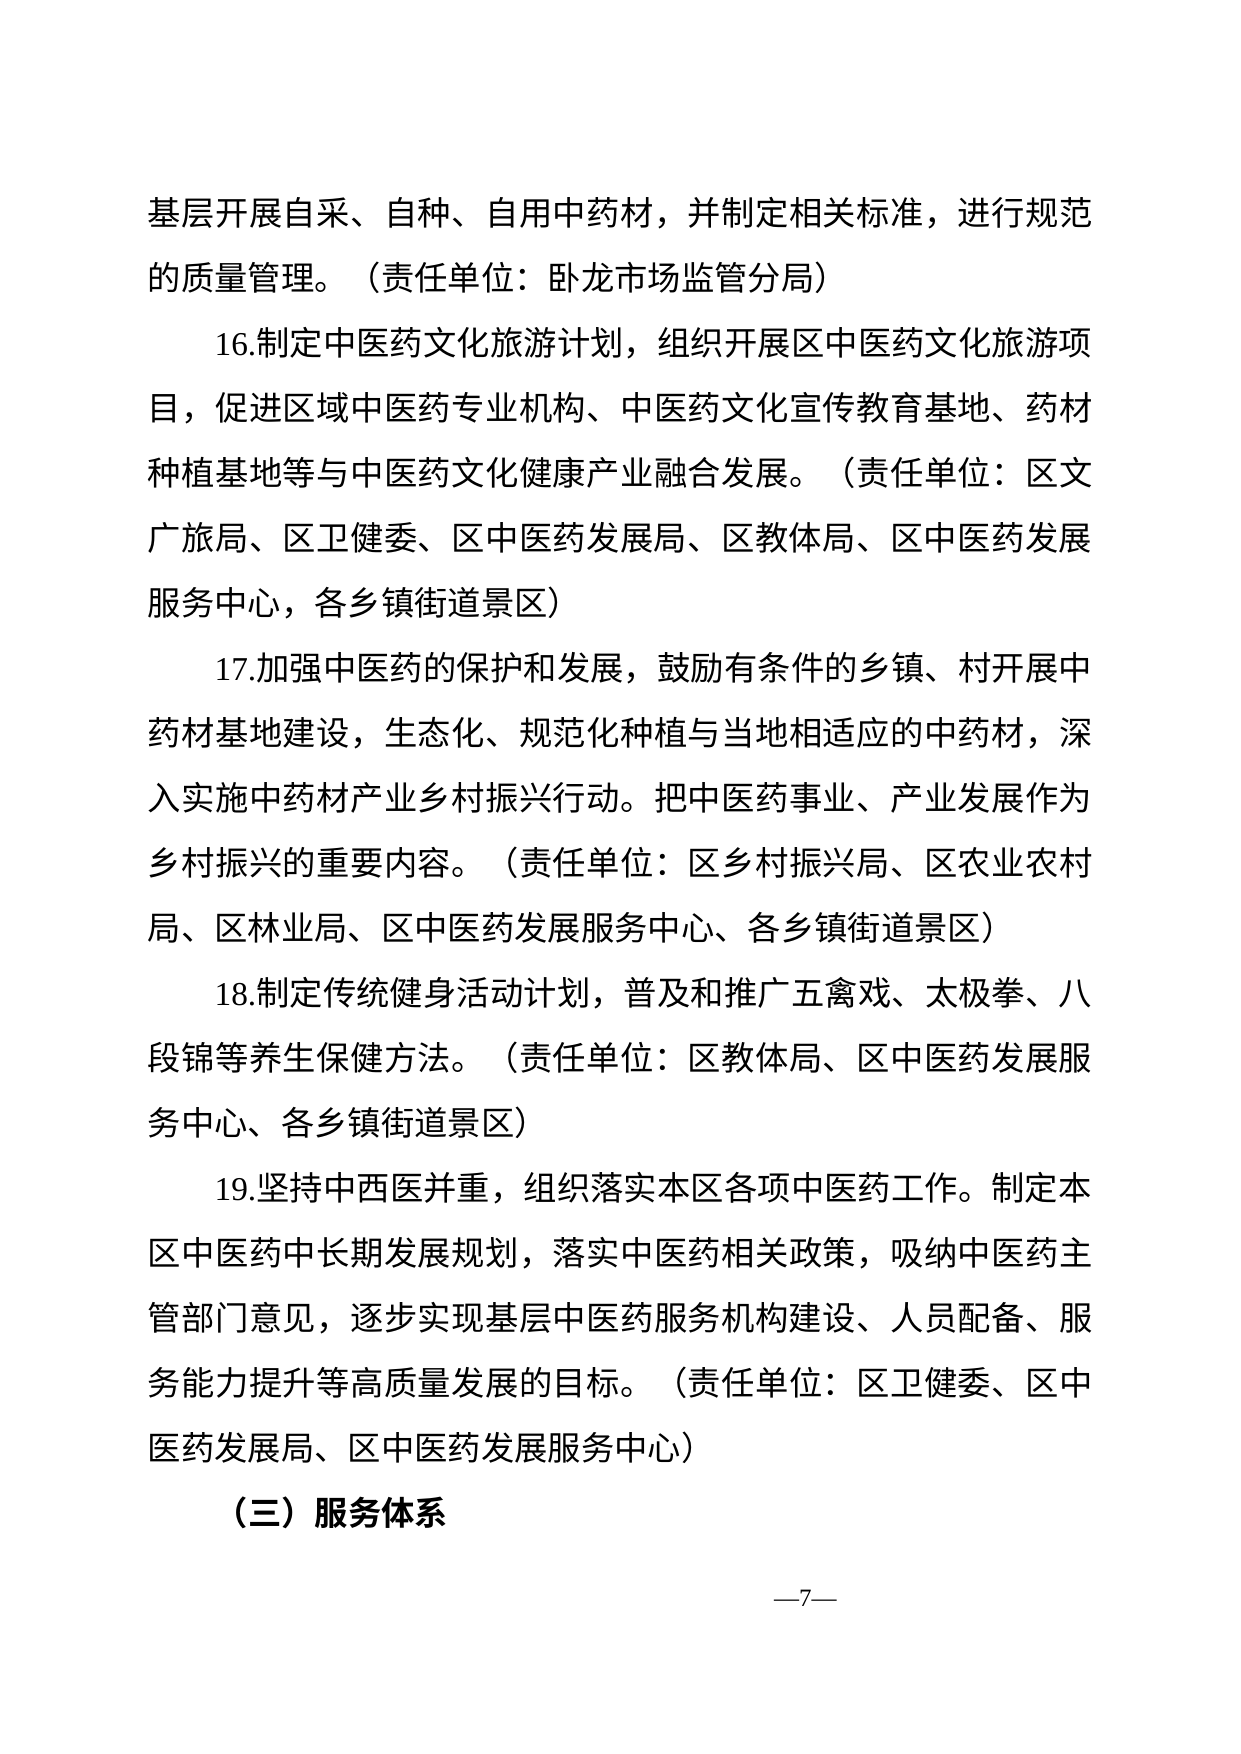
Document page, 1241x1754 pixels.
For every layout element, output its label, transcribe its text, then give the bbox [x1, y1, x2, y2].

text 16.制定中医药文化旅游计划，组织开展区中医药文化旅游项目，促进区域中医药专业机构、中医药文化宣传教育基地、药材种植基地等与中医药文化健康产业融合发展。（责任单位：区文广旅局、区卫健委、区中医药发展局、区教体局、区中医药发展服务中心，各乡镇街道景区） [148, 308, 1093, 633]
text 19.坚持中西医并重，组织落实本区各项中医药工作。制定本区中医药中长期发展规划，落实中医药相关政策，吸纳中医药主管部门意见，逐步实现基层中医药服务机构建设、人员配备、服务能力提升等高质量发展的目标。（责任单位：区卫健委、区中医药发展局、区中医药发展服务中心） [148, 1153, 1093, 1478]
text 18.制定传统健身活动计划，普及和推广五禽戏、太极拳、八段锦等养生保健方法。（责任单位：区教体局、区中医药发展服务中心、各乡镇街道景区） [148, 958, 1093, 1153]
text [148, 178, 1093, 308]
text 17.加强中医药的保护和发展，鼓励有条件的乡镇、村开展中药材基地建设，生态化、规范化种植与当地相适应的中药材，深入实施中药材产业乡村振兴行动。把中医药事业、产业发展作为乡村振兴的重要内容。（责任单位：区乡村振兴局、区农业农村局、区林业局、区中医药发展服务中心、各乡镇街道景区） [148, 633, 1093, 958]
text （三）服务体系 [148, 1478, 1093, 1543]
